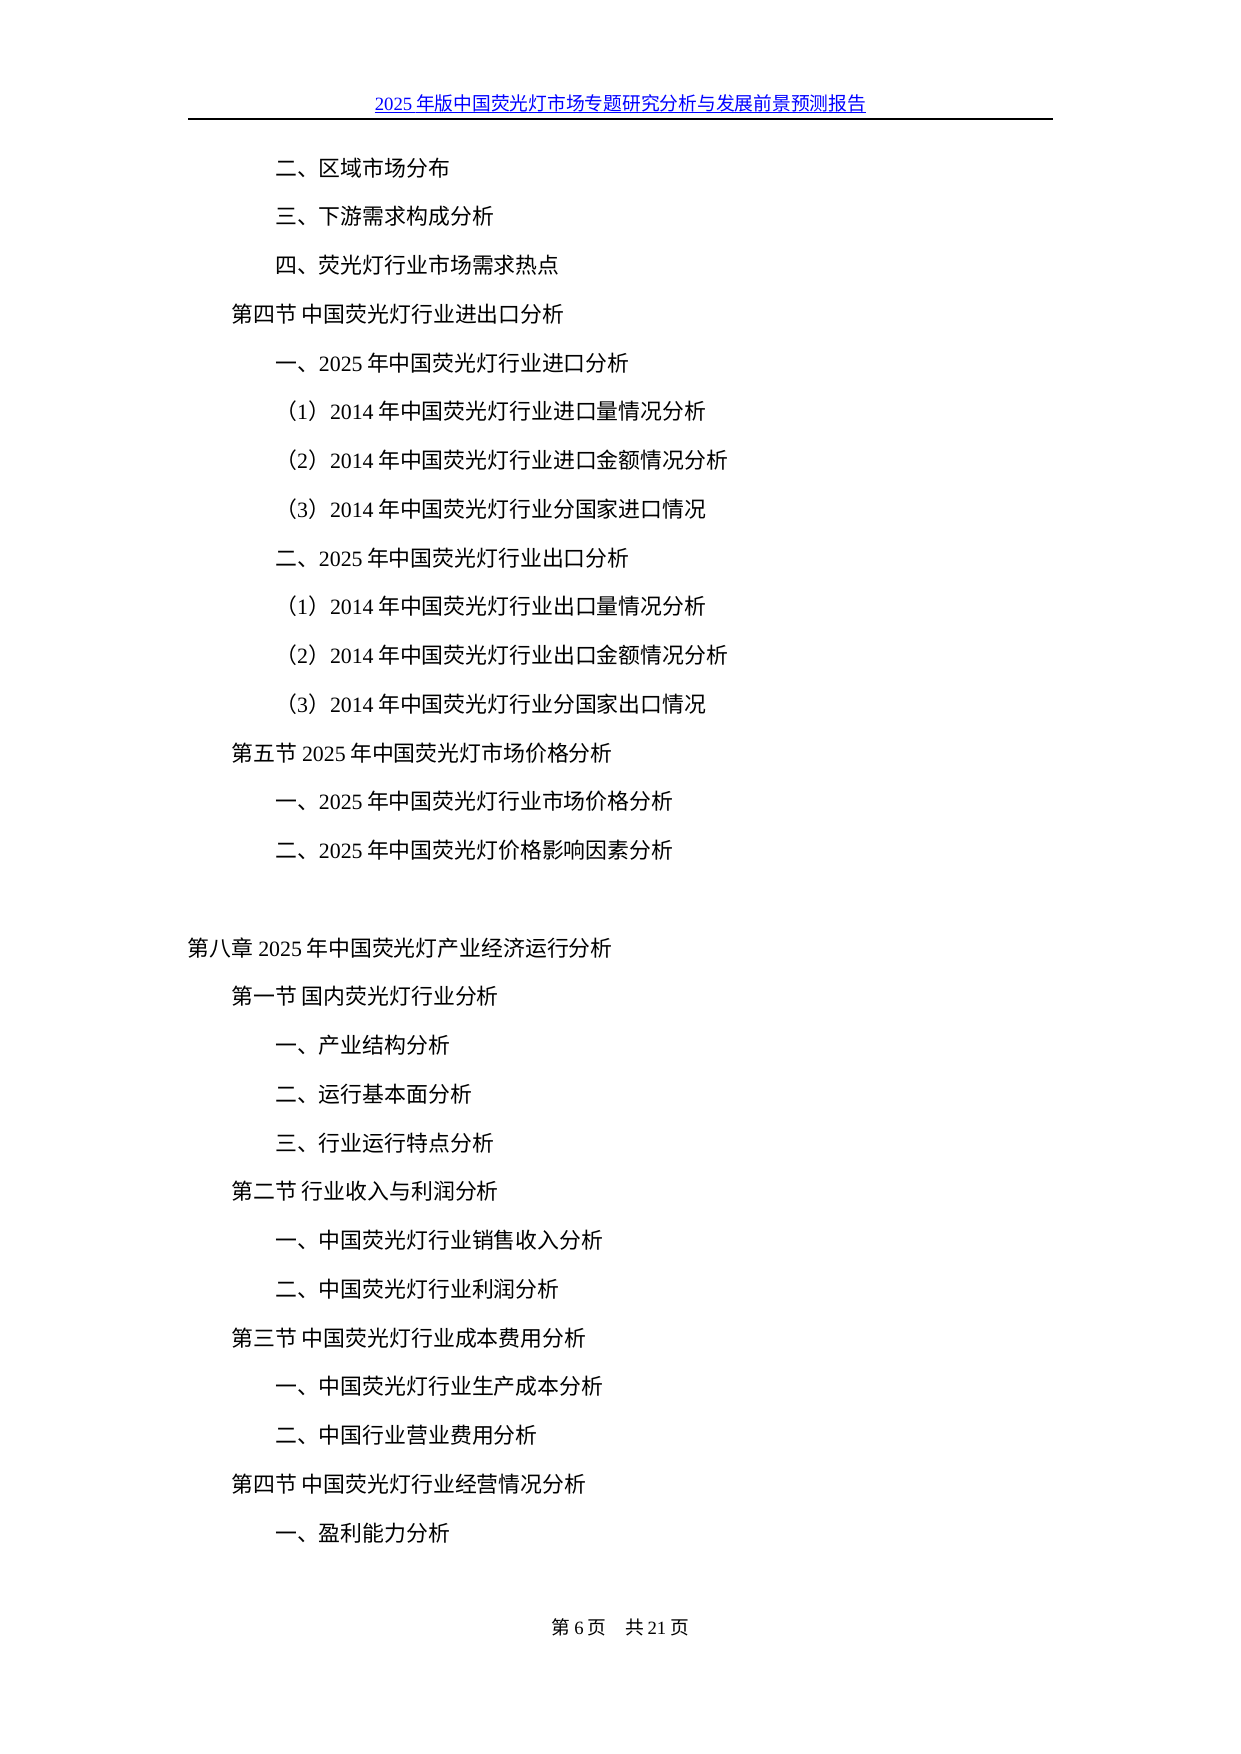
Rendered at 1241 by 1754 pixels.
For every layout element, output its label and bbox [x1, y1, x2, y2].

text [187, 150, 1053, 1548]
